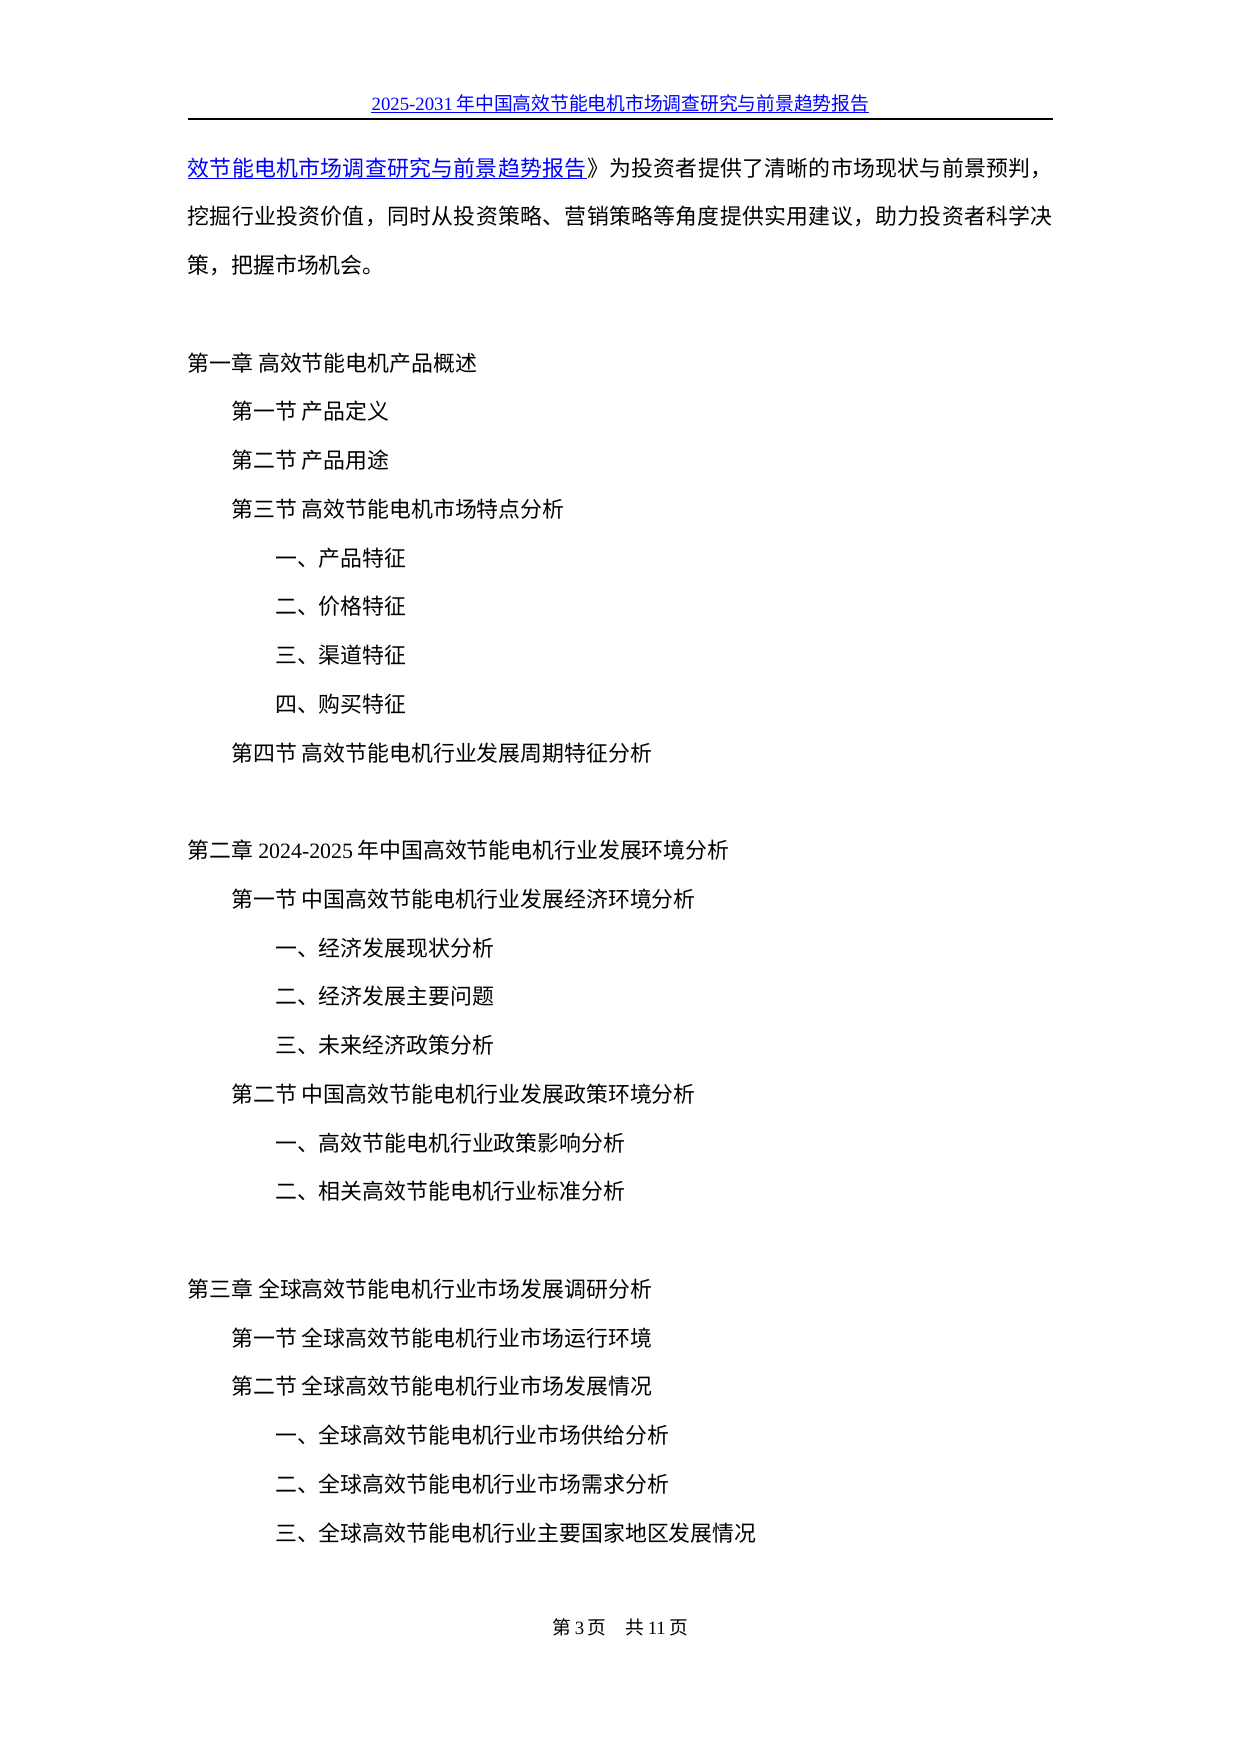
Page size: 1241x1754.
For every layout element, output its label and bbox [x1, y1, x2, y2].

text [187, 150, 1053, 1548]
